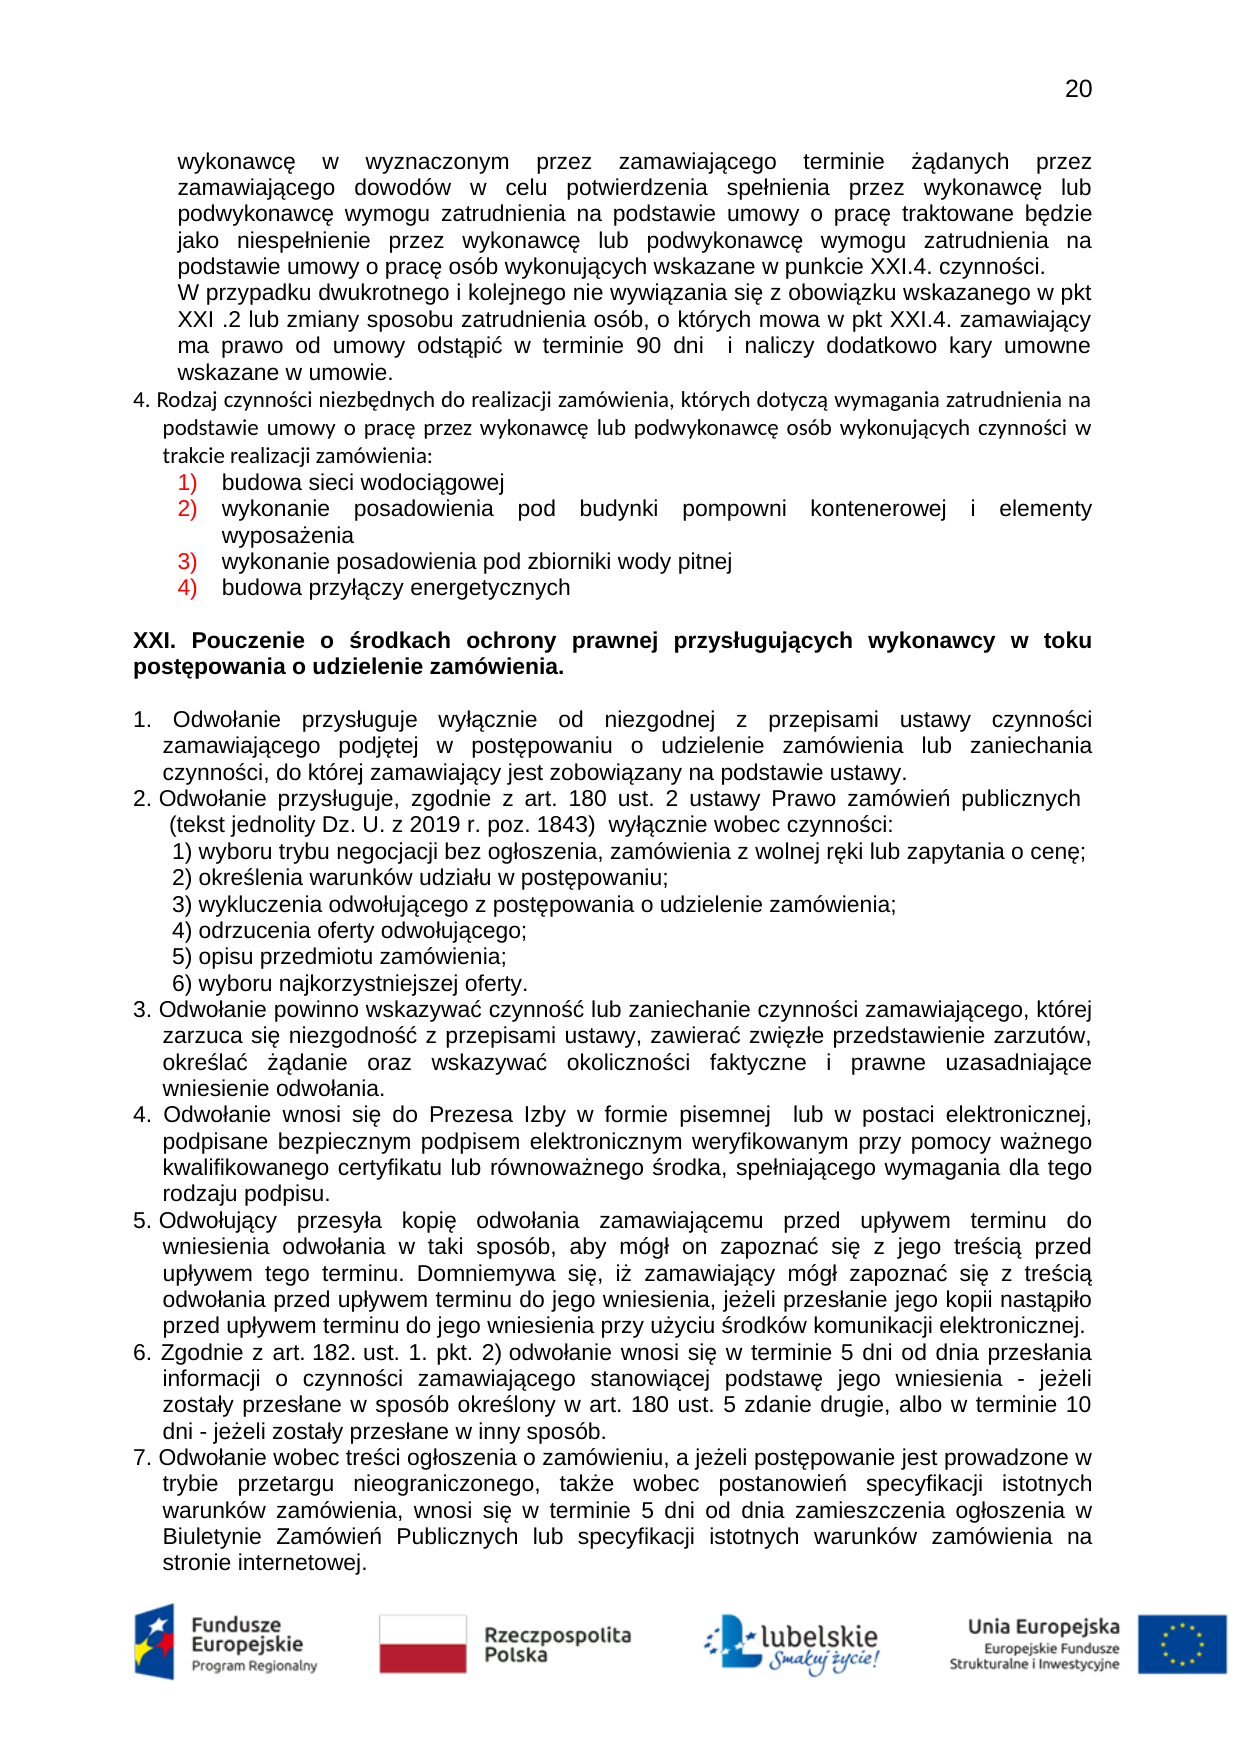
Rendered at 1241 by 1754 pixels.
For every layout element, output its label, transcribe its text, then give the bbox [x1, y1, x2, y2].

list wykonanie posadowienia pod budynki pompowni kontenerowej i elementy wyposażenia [177, 495, 1093, 548]
text 3) wykluczenia odwołującego z postępowania o udzielenie zamówienia; [172, 891, 1093, 917]
text 1) wyboru trybu negocjacji bez ogłoszenia, zamówienia z wolnej ręki lub zapytania o cenę; [172, 838, 1093, 864]
text 7. Odwołanie wobec treści ogłoszenia o zamówieniu, a jeżeli postępowanie jest prowadzone w trybie przetargu nieograniczonego, także wobec postanowień specyfikacji istotnych warunków zamówienia, wnosi się w terminie 5 dni od dnia zamieszczenia ogłoszenia w Biuletynie Zamówień Publicznych lub specyfikacji istotnych warunków zamówienia na stronie internetowej. [133, 1444, 1093, 1576]
text 5. Odwołujący przesyła kopię odwołania zamawiającemu przed upływem terminu do wniesienia odwołania w taki sposób, aby mógł on zapoznać się z jego treścią przed upływem tego terminu. Domniemywa się, iż zamawiający mógł zapoznać się z treścią odwołania przed upływem terminu do jego wniesienia, jeżeli przesłanie jego kopii nastąpiło przed upływem terminu do jego wniesienia przy użyciu środków komunikacji elektronicznej. [133, 1207, 1093, 1338]
text 4) odrzucenia oferty odwołującego; [172, 917, 1093, 943]
list wykonanie posadowienia pod zbiorniki wody pitnej [177, 548, 1093, 574]
text 6. Zgodnie z art. 182. ust. 1. pkt. 2) odwołanie wnosi się w terminie 5 dni od dnia przesłania informacji o czynności zamawiającego stanowiącej podstawę jego wniesienia - jeżeli zostały przesłane w sposób określony w art. 180 ust. 5 zdanie drugie, albo w terminie 10 dni - jeżeli zostały przesłane w inny sposób. [133, 1338, 1093, 1444]
text W przypadku dwukrotnego i kolejnego nie wywiązania się z obowiązku wskazanego w pkt XXI .2 lub zmiany sposobu zatrudnienia osób, o których mowa w pkt XXI.4. zamawiający ma prawo od umowy odstąpić w terminie 90 dni i naliczy dodatkowo kary umowne wskazane w umowie. [177, 279, 1093, 385]
text 2) określenia warunków udziału w postępowaniu; [172, 864, 1093, 891]
list budowa sieci wodociągowej [177, 469, 1093, 495]
text 6) wyboru najkorzystniejszej oferty. [172, 969, 1093, 996]
list budowa przyłączy energetycznych [177, 574, 1093, 601]
text 3. Odwołanie powinno wskazywać czynność lub zaniechanie czynności zamawiającego, której zarzuca się niezgodność z przepisami ustawy, zawierać zwięzłe przedstawienie zarzutów, określać żądanie oraz wskazywać okoliczności faktyczne i prawne uzasadniające wniesienie odwołania. [133, 996, 1093, 1101]
text XXI. Pouczenie o środkach ochrony prawnej przysługujących wykonawcy w toku postępowania o udzielenie zamówienia. [133, 627, 1093, 680]
text 4. Odwołanie wnosi się do Prezesa Izby w formie pisemnej lub w postaci elektronicznej, podpisane bezpiecznym podpisem elektronicznym weryfikowanym przy pomocy ważnego kwalifikowanego certyfikatu lub równoważnego środka, spełniającego wymagania dla tego rodzaju podpisu. [133, 1101, 1093, 1207]
list 4. Rodzaj czynności niezbędnych do realizacji zamówienia, których dotyczą wymagania zatrudnienia na podstawie umowy o pracę przez wykonawcę lub podwykonawcę osób wykonujących czynności w trakcie realizacji zamówienia: [133, 385, 1093, 469]
text 5) opisu przedmiotu zamówienia; [172, 943, 1093, 969]
picture [132, 1587, 1232, 1699]
text 1. Odwołanie przysługuje wyłącznie od niezgodnej z przepisami ustawy czynności zamawiającego podjętej w postępowaniu o udzielenie zamówienia lub zaniechania czynności, do której zamawiający jest zobowiązany na podstawie ustawy. [133, 706, 1093, 785]
text 2. Odwołanie przysługuje, zgodnie z art. 180 ust. 2 ustawy Prawo zamówień publicznych (tekst jednolity Dz. U. z 2019 r. poz. 1843) wyłącznie wobec czynności: [133, 785, 1093, 838]
